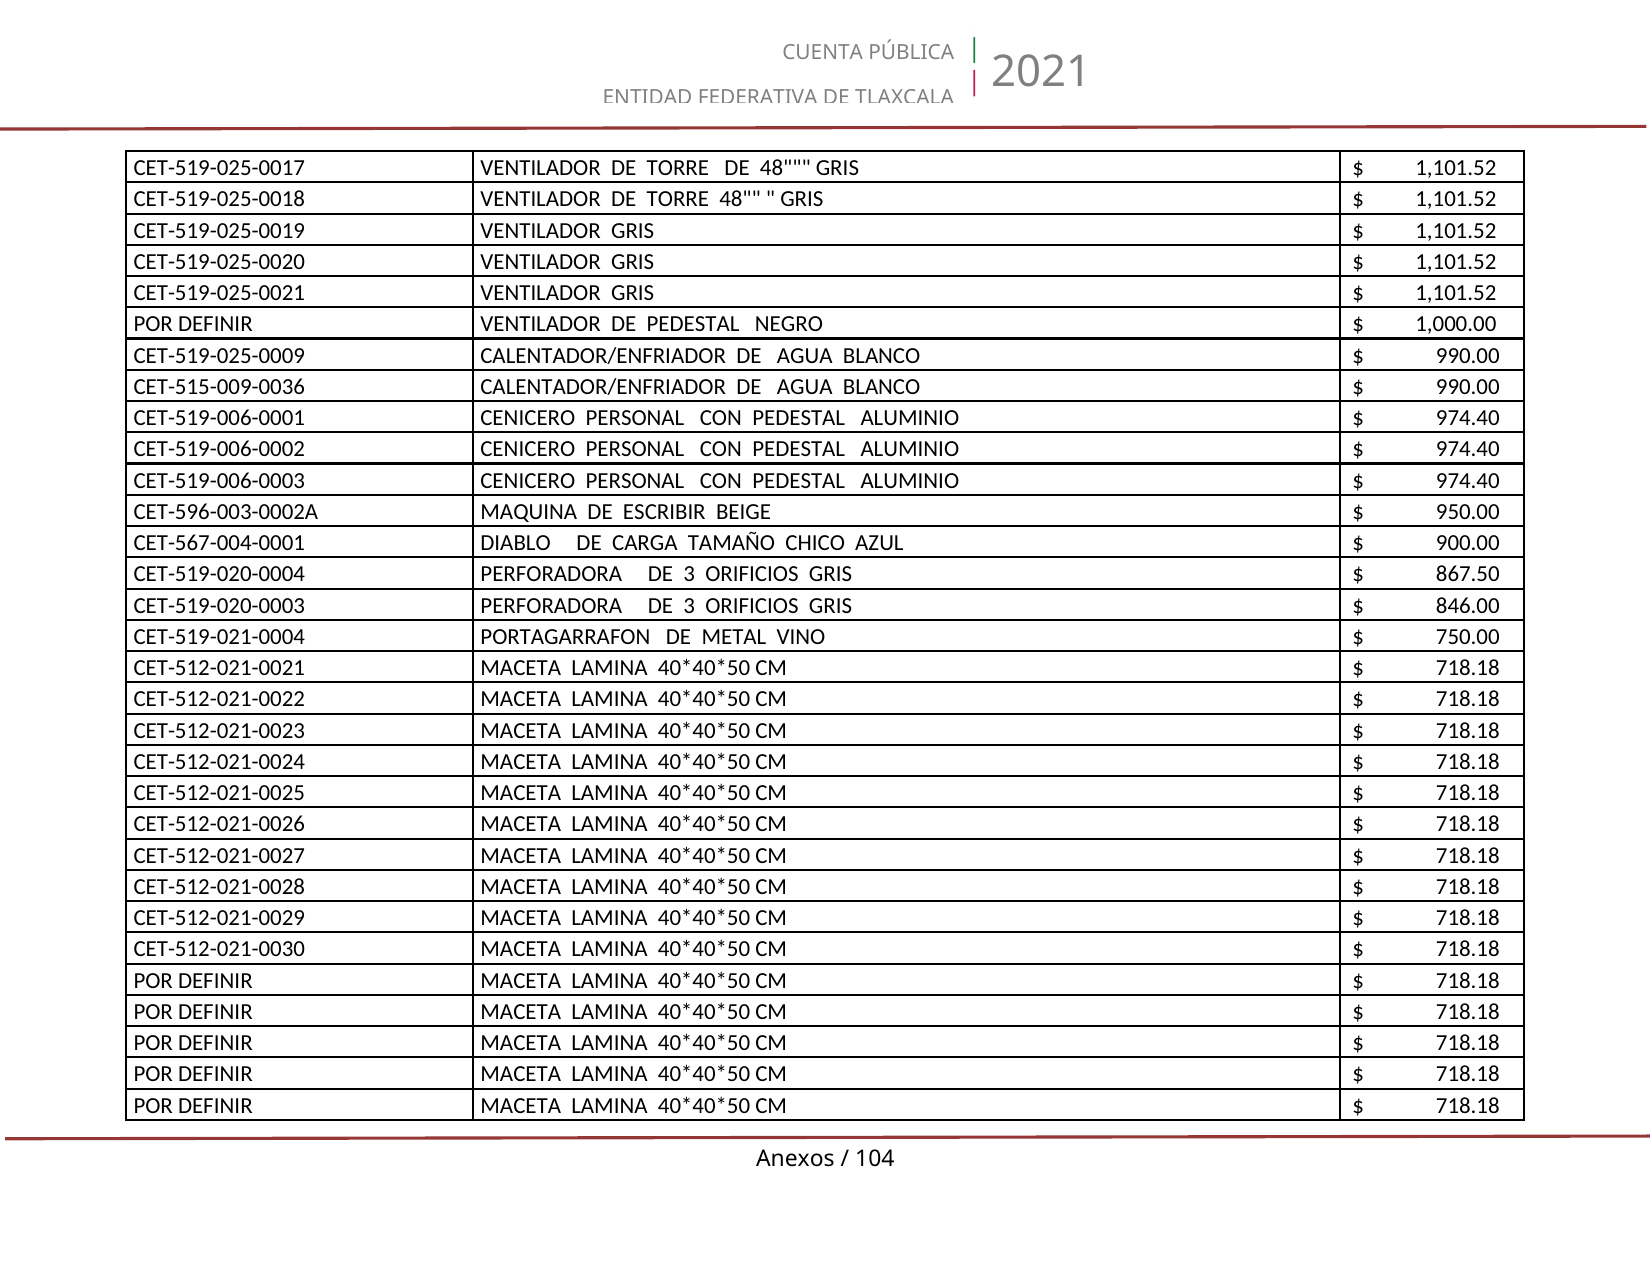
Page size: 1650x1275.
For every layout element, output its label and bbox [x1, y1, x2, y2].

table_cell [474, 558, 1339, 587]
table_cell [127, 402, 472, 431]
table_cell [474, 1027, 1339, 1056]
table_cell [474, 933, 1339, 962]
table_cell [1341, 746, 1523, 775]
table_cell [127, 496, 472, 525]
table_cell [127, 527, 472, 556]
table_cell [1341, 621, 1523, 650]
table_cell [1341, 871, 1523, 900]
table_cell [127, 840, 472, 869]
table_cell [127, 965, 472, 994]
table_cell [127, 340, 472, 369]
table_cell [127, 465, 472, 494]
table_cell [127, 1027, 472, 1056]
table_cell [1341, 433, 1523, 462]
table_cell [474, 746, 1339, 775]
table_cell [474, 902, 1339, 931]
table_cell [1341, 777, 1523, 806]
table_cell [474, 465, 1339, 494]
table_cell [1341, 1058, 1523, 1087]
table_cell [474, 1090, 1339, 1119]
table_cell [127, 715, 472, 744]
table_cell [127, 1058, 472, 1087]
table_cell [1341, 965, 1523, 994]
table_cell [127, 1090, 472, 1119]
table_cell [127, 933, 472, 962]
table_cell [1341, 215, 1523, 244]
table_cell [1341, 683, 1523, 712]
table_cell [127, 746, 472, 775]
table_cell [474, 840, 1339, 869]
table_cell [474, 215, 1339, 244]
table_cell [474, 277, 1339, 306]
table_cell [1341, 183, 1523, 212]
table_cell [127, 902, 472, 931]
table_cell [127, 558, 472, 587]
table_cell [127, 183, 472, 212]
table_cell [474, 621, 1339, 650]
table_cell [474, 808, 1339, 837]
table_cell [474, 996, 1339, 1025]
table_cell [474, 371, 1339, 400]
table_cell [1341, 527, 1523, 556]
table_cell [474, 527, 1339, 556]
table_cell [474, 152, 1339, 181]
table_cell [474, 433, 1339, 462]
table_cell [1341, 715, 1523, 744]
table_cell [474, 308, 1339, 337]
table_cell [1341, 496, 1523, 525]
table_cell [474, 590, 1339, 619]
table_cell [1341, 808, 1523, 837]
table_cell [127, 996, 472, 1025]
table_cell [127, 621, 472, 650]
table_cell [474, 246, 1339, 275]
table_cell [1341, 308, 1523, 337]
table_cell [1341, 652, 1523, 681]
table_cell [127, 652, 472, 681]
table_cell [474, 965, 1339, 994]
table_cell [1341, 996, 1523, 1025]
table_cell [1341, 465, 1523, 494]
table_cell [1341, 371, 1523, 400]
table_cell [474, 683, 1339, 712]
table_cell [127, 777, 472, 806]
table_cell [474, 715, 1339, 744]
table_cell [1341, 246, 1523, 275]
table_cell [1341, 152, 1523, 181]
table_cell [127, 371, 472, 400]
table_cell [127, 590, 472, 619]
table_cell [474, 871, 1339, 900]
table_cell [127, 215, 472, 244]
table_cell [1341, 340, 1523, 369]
picture [968, 28, 985, 99]
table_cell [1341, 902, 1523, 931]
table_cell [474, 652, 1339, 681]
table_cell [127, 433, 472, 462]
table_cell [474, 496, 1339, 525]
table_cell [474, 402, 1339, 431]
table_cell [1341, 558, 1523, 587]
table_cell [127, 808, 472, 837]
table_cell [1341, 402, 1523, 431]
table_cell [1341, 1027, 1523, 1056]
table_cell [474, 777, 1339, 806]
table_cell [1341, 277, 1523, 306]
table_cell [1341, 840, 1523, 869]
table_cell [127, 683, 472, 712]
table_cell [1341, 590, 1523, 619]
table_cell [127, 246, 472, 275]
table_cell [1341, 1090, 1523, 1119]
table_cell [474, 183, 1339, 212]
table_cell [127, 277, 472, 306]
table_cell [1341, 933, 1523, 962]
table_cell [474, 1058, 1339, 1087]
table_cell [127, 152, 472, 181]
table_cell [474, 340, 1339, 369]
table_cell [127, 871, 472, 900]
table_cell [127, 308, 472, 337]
